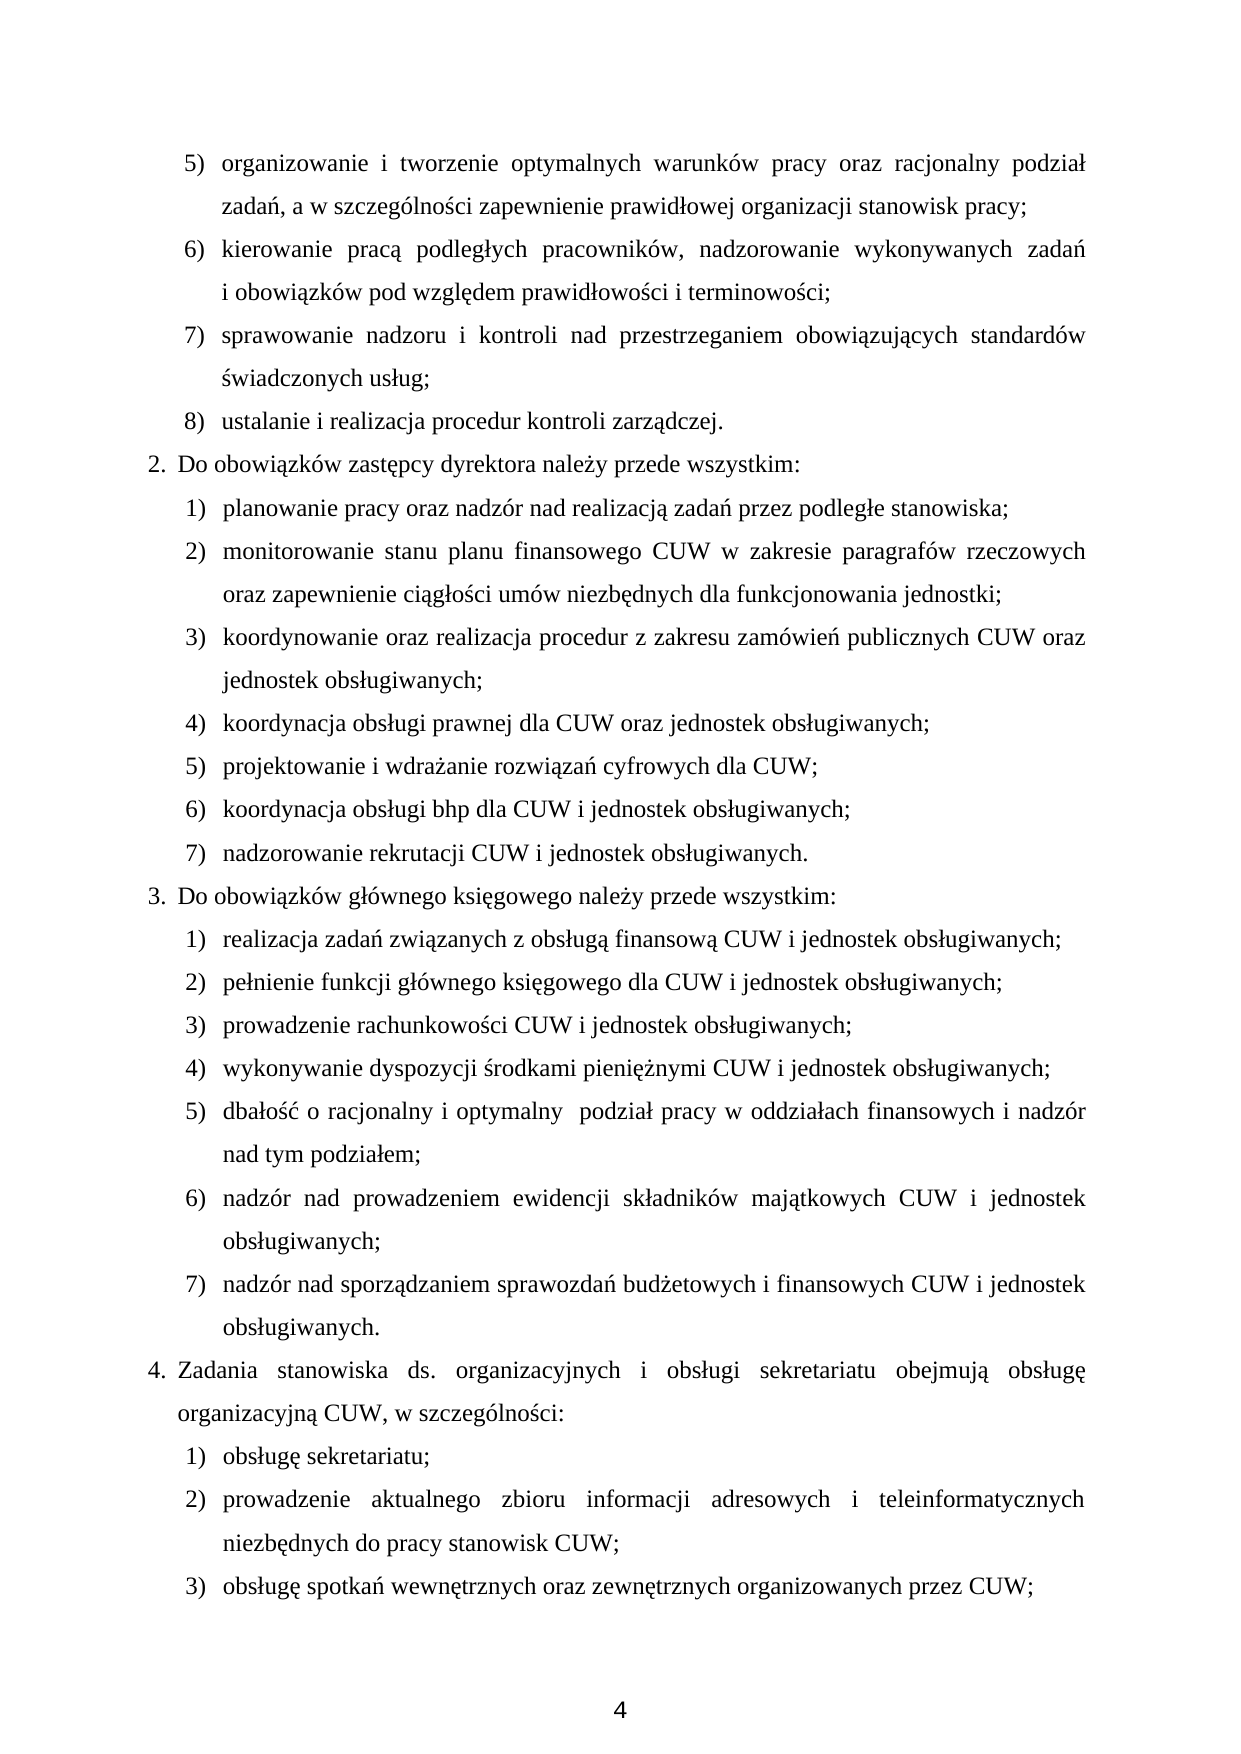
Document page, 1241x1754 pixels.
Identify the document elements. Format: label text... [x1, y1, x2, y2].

list dbałość o racjonalny i optymalny podział pracy w oddziałach finansowych i nadzór nad tym podziałem; [185, 1096, 1087, 1168]
list Do obowiązków głównego księgowego należy przede wszystkim: [148, 881, 1087, 909]
list nadzór nad prowadzeniem ewidencji składników majątkowych CUW i jednostek obsługiwanych; [185, 1183, 1087, 1254]
list organizowanie i tworzenie optymalnych warunków pracy oraz racjonalny podział zadań, a w szczególności zapewnienie prawidłowej organizacji stanowisk pracy; [184, 148, 1087, 219]
list prowadzenie aktualnego zbioru informacji adresowych i teleinformatycznych niezbędnych do pracy stanowisk CUW; [185, 1484, 1085, 1556]
list sprawowanie nadzoru i kontroli nad przestrzeganiem obowiązujących standardów świadczonych usług; [184, 320, 1087, 392]
list realizacja zadań związanych z obsługą finansową CUW i jednostek obsługiwanych; [185, 924, 1087, 953]
list obsługę spotkań wewnętrznych oraz zewnętrznych organizowanych przez CUW; [185, 1571, 1085, 1599]
list wykonywanie dyspozycji środkami pieniężnymi CUW i jednostek obsługiwanych; [185, 1053, 1087, 1082]
list Do obowiązków zastępcy dyrektora należy przede wszystkim: [148, 449, 1087, 478]
list nadzór nad sporządzaniem sprawozdań budżetowych i finansowych CUW i jednostek obsługiwanych. [185, 1269, 1087, 1341]
list pełnienie funkcji głównego księgowego dla CUW i jednostek obsługiwanych; [185, 967, 1087, 996]
list planowanie pracy oraz nadzór nad realizacją zadań przez podległe stanowiska; [185, 493, 1087, 521]
list nadzorowanie rekrutacji CUW i jednostek obsługiwanych. [185, 838, 1087, 866]
list koordynacja obsługi prawnej dla CUW oraz jednostek obsługiwanych; [185, 708, 1087, 737]
list koordynowanie oraz realizacja procedur z zakresu zamówień publicznych CUW oraz jednostek obsługiwanych; [185, 622, 1087, 694]
list obsługę sekretariatu; [185, 1441, 1085, 1470]
list Zadania stanowiska ds. organizacyjnych i obsługi sekretariatu obejmują obsługę organizacyjną CUW, w szczególności: [148, 1355, 1087, 1427]
list prowadzenie rachunkowości CUW i jednostek obsługiwanych; [185, 1010, 1087, 1039]
list monitorowanie stanu planu finansowego CUW w zakresie paragrafów rzeczowych oraz zapewnienie ciągłości umów niezbędnych dla funkcjonowania jednostki; [185, 536, 1087, 608]
list ustalanie i realizacja procedur kontroli zarządczej. [184, 406, 1087, 435]
list koordynacja obsługi bhp dla CUW i jednostek obsługiwanych; [185, 794, 1087, 823]
list projektowanie i wdrażanie rozwiązań cyfrowych dla CUW; [185, 751, 1087, 780]
list kierowanie pracą podległych pracowników, nadzorowanie wykonywanych zadań i obowiązków pod względem prawidłowości i terminowości; [184, 234, 1087, 306]
